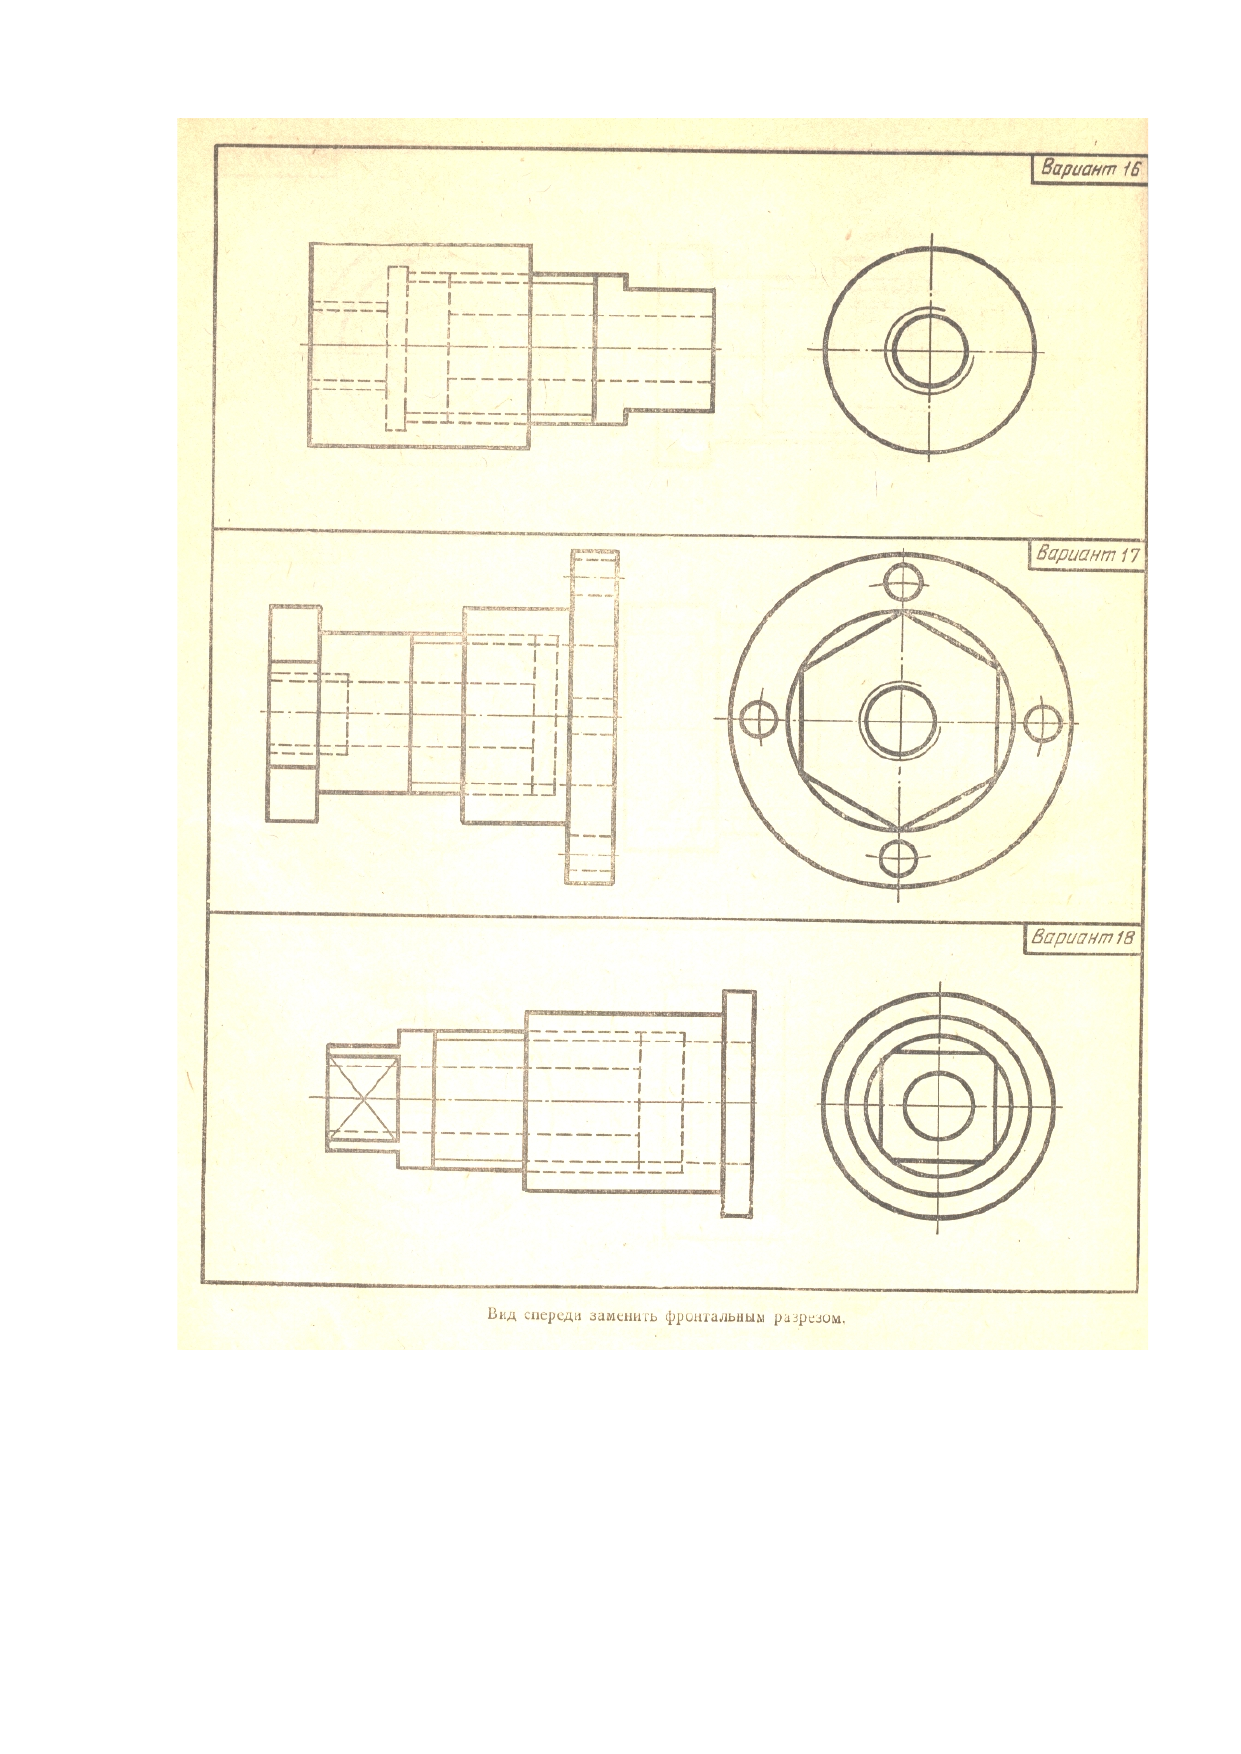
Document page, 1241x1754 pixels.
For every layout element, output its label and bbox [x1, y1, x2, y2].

picture [177, 118, 1149, 1350]
